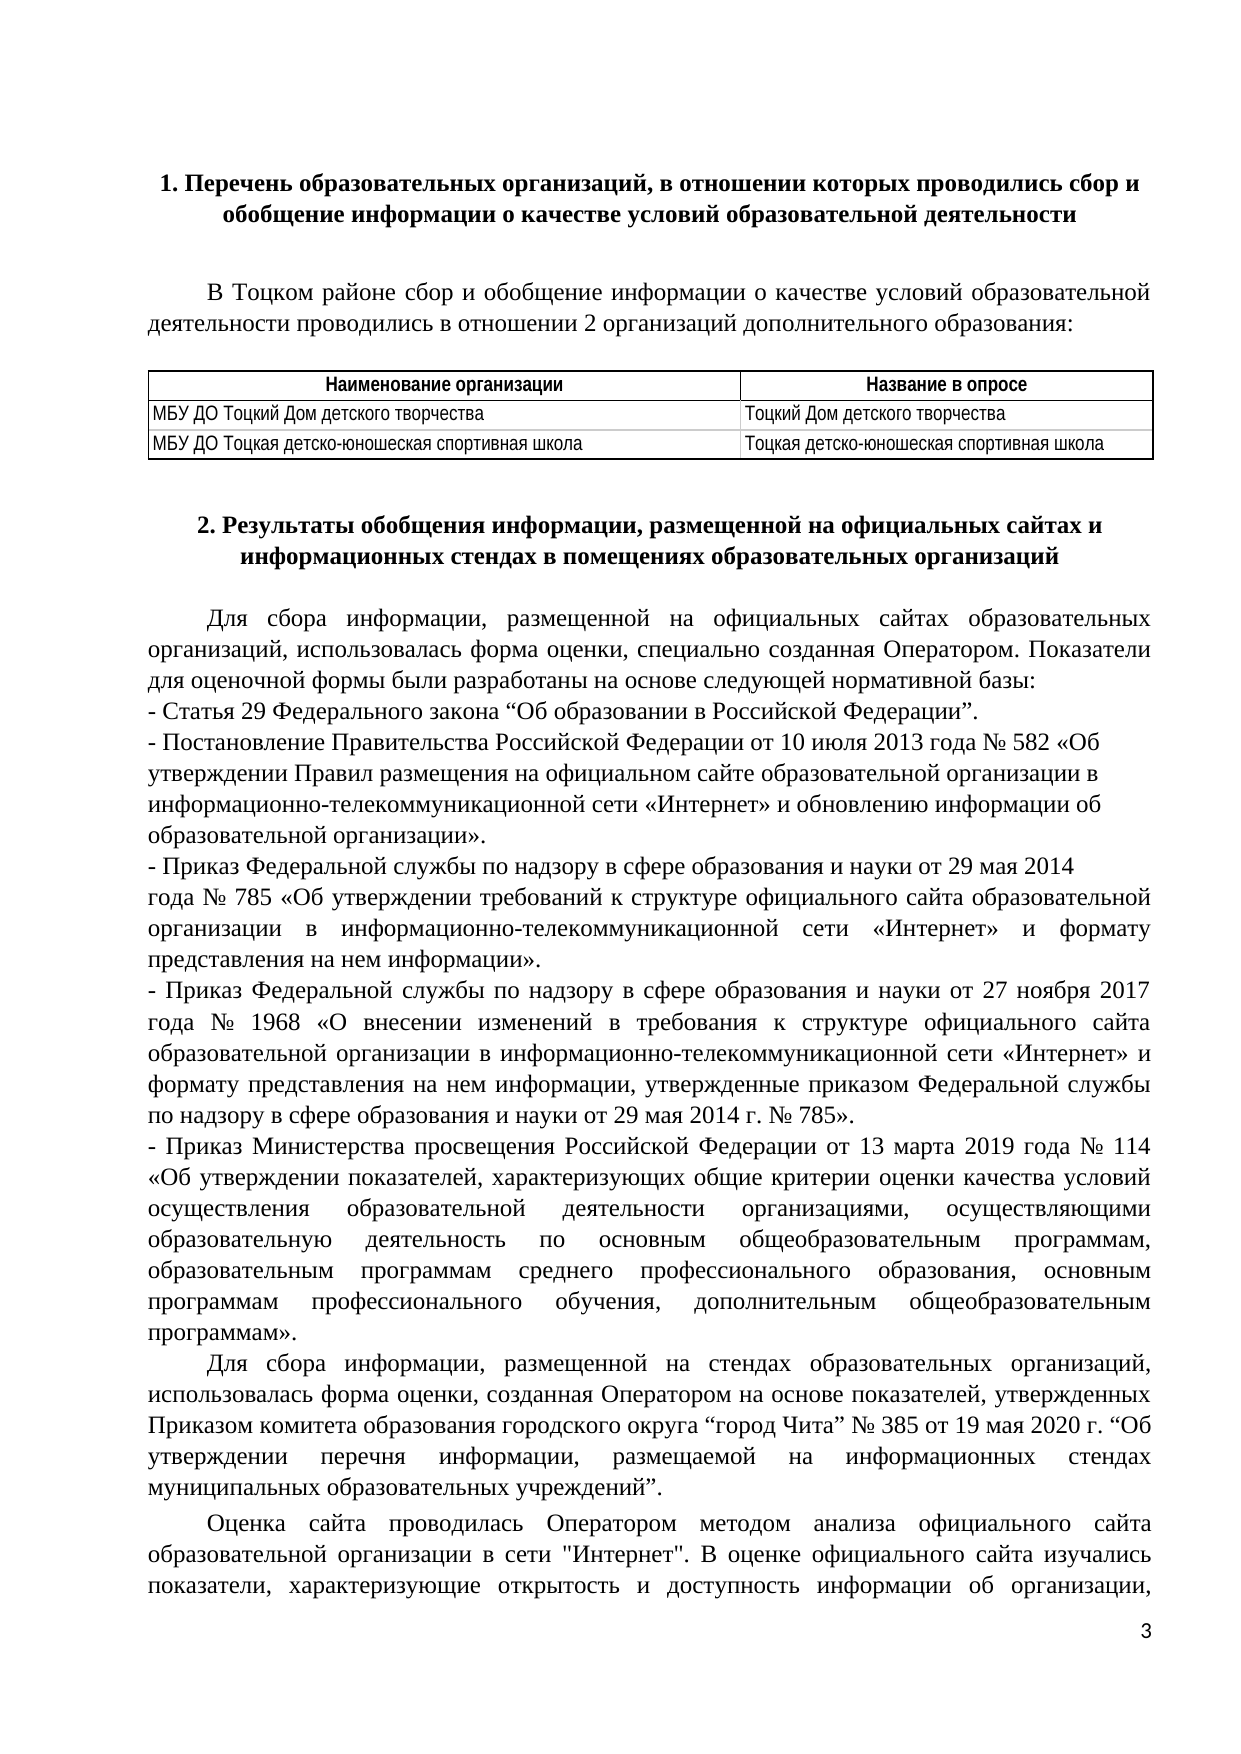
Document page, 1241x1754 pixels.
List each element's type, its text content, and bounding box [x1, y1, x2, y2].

text - Постановление Правительства Российской Федерации от 10 июля 2013 года № 582 «Об [148, 727, 1152, 756]
text информационно-телекоммуникационной сети «Интернет» и обновлению информации об [148, 789, 1152, 818]
text Для сбора информации, размещенной на официальных сайтах образовательных организаций, использовалась форма оценки, специально созданная Оператором. Показатели для оценочной формы были разработаны на основе следующей нормативной базы: [148, 603, 1152, 694]
text года № 785 «Об утверждении требований к структуре официального сайта образовательной организации в информационно-телекоммуникационной сети «Интернет» и формату представления на нем информации». [148, 882, 1152, 973]
text - Приказ Федеральной службы по надзору в сфере образования и науки от 29 мая 2014 [148, 851, 1152, 880]
text - Приказ Министерства просвещения Российской Федерации от 13 марта 2019 года № 114 «Об утверждении показателей, характеризующих общие критерии оценки качества условий осуществления образовательной деятельности организациями, осуществляющими образовательную деятельность по основным общеобразовательным программам, образовательным программам среднего профессионального образования, основным программам профессионального обучения, дополнительным общеобразовательным программам». [148, 1131, 1152, 1346]
text образовательной организации». [148, 820, 1152, 849]
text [148, 1508, 1152, 1599]
text Для сбора информации, размещенной на стендах образовательных организаций, использовалась форма оценки, созданная Оператором на основе показателей, утвержденных Приказом комитета образования городского округа “город Чита” № 385 от 19 мая 2020 г. “Об утверждении перечня информации, размещаемой на информационных стендах муниципальных образовательных учреждений”. [148, 1348, 1152, 1501]
table_header Наименование организации [149, 372, 740, 399]
text утверждении Правил размещения на официальном сайте образовательной организации в [148, 758, 1152, 787]
subtitle 2. Результаты обобщения информации, размещенной на официальных сайтах и информационных стендах в помещениях образовательных организаций [148, 510, 1152, 570]
table_cell МБУ ДО Тоцкая детско-юношеская спортивная школа [149, 431, 740, 458]
table_cell Тоцкая детско-юношеская спортивная школа [741, 431, 1152, 458]
table_cell Тоцкий Дом детского творчества [741, 401, 1152, 429]
table_cell МБУ ДО Тоцкий Дом детского творчества [149, 401, 740, 429]
table_header Название в опросе [741, 372, 1152, 399]
subtitle 1. Перечень образовательных организаций, в отношении которых проводились сбор и обобщение информации о качестве условий образовательной деятельности [148, 168, 1152, 228]
text - Статья 29 Федерального закона “Об образовании в Российской Федерации”. [148, 696, 1152, 725]
text - Приказ Федеральной службы по надзору в сфере образования и науки от 27 ноября 2017 года № 1968 «О внесении изменений в требования к структуре официального сайта образовательной организации в информационно-телекоммуникационной сети «Интернет» и формату представления на нем информации, утвержденные приказом Федеральной службы по надзору в сфере образования и науки от 29 мая 2014 г. № 785». [148, 976, 1152, 1128]
text В Тоцком районе сбор и обобщение информации о качестве условий образовательной деятельности проводились в отношении 2 организаций дополнительного образования: [148, 277, 1152, 337]
